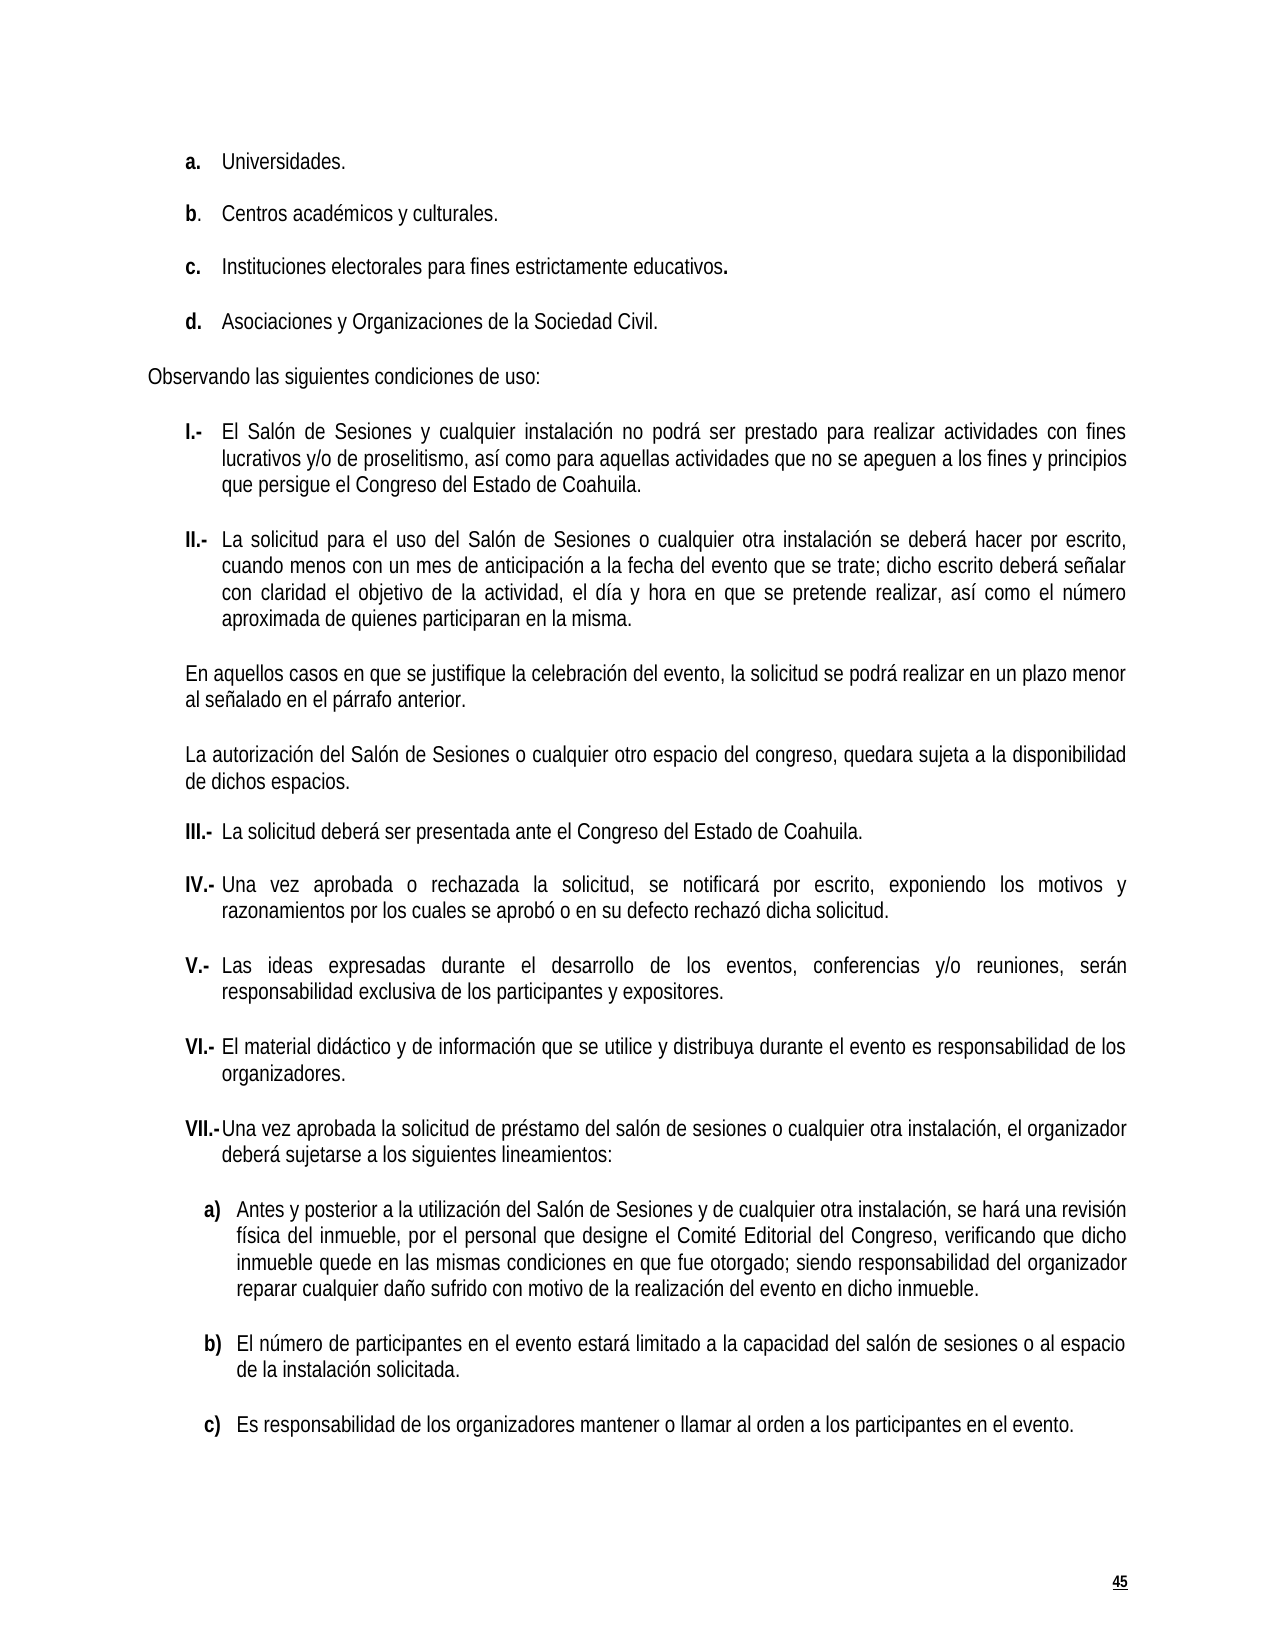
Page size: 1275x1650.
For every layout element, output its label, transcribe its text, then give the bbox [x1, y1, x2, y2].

text b) El número de participantes en el evento estará limitado a la capacidad del salón de sesiones o al espacio de la instalación solicitada. [204, 1330, 1127, 1383]
text a) Antes y posterior a la utilización del Salón de Sesiones y de cualquier otra instalación, se hará una revisión física del inmueble, por el personal que designe el Comité Editorial del Congreso, verificando que dicho inmueble quede en las mismas condiciones en que fue otorgado; siendo responsabilidad del organizador reparar cualquier daño sufrido con motivo de la realización del evento en dicho inmueble. [204, 1196, 1127, 1301]
text d. Asociaciones y Organizaciones de la Sociedad Civil. [185, 308, 1127, 334]
text En aquellos casos en que se justifique la celebración del evento, la solicitud se podrá realizar en un plazo menor al señalado en el párrafo anterior. [185, 660, 1127, 713]
text VI.- El material didáctico y de información que se utilice y distribuya durante el evento es responsabilidad de los organizadores. [185, 1033, 1127, 1086]
text c. Instituciones electorales para fines estrictamente educativos. [185, 253, 1127, 279]
text a. Universidades. [185, 148, 1127, 174]
text II.- La solicitud para el uso del Salón de Sesiones o cualquier otra instalación se deberá hacer por escrito, cuando menos con un mes de anticipación a la fecha del evento que se trate; dicho escrito deberá señalar con claridad el objetivo de la actividad, el día y hora en que se pretende realizar, así como el número aproximada de quienes participaran en la misma. [185, 526, 1127, 631]
text b. Centros académicos y culturales. [185, 200, 1127, 227]
text La autorización del Salón de Sesiones o cualquier otro espacio del congreso, quedara sujeta a la disponibilidad de dichos espacios. [185, 741, 1127, 794]
text Observando las siguientes condiciones de uso: [148, 363, 1127, 389]
text IV.- Una vez aprobada o rechazada la solicitud, se notificará por escrito, exponiendo los motivos y razonamientos por los cuales se aprobó o en su defecto rechazó dicha solicitud. [185, 871, 1127, 923]
text V.- Las ideas expresadas durante el desarrollo de los eventos, conferencias y/o reuniones, serán responsabilidad exclusiva de los participantes y expositores. [185, 952, 1127, 1005]
text VII.- Una vez aprobada la solicitud de préstamo del salón de sesiones o cualquier otra instalación, el organizador deberá sujetarse a los siguientes lineamientos: [185, 1115, 1127, 1167]
text I.- El Salón de Sesiones y cualquier instalación no podrá ser prestado para realizar actividades con fines lucrativos y/o de proselitismo, así como para aquellas actividades que no se apeguen a los fines y principios que persigue el Congreso del Estado de Coahuila. [185, 418, 1127, 497]
text III.- La solicitud deberá ser presentada ante el Congreso del Estado de Coahuila. [185, 818, 1127, 844]
text c) Es responsabilidad de los organizadores mantener o llamar al orden a los participantes en el evento. [204, 1411, 1127, 1438]
